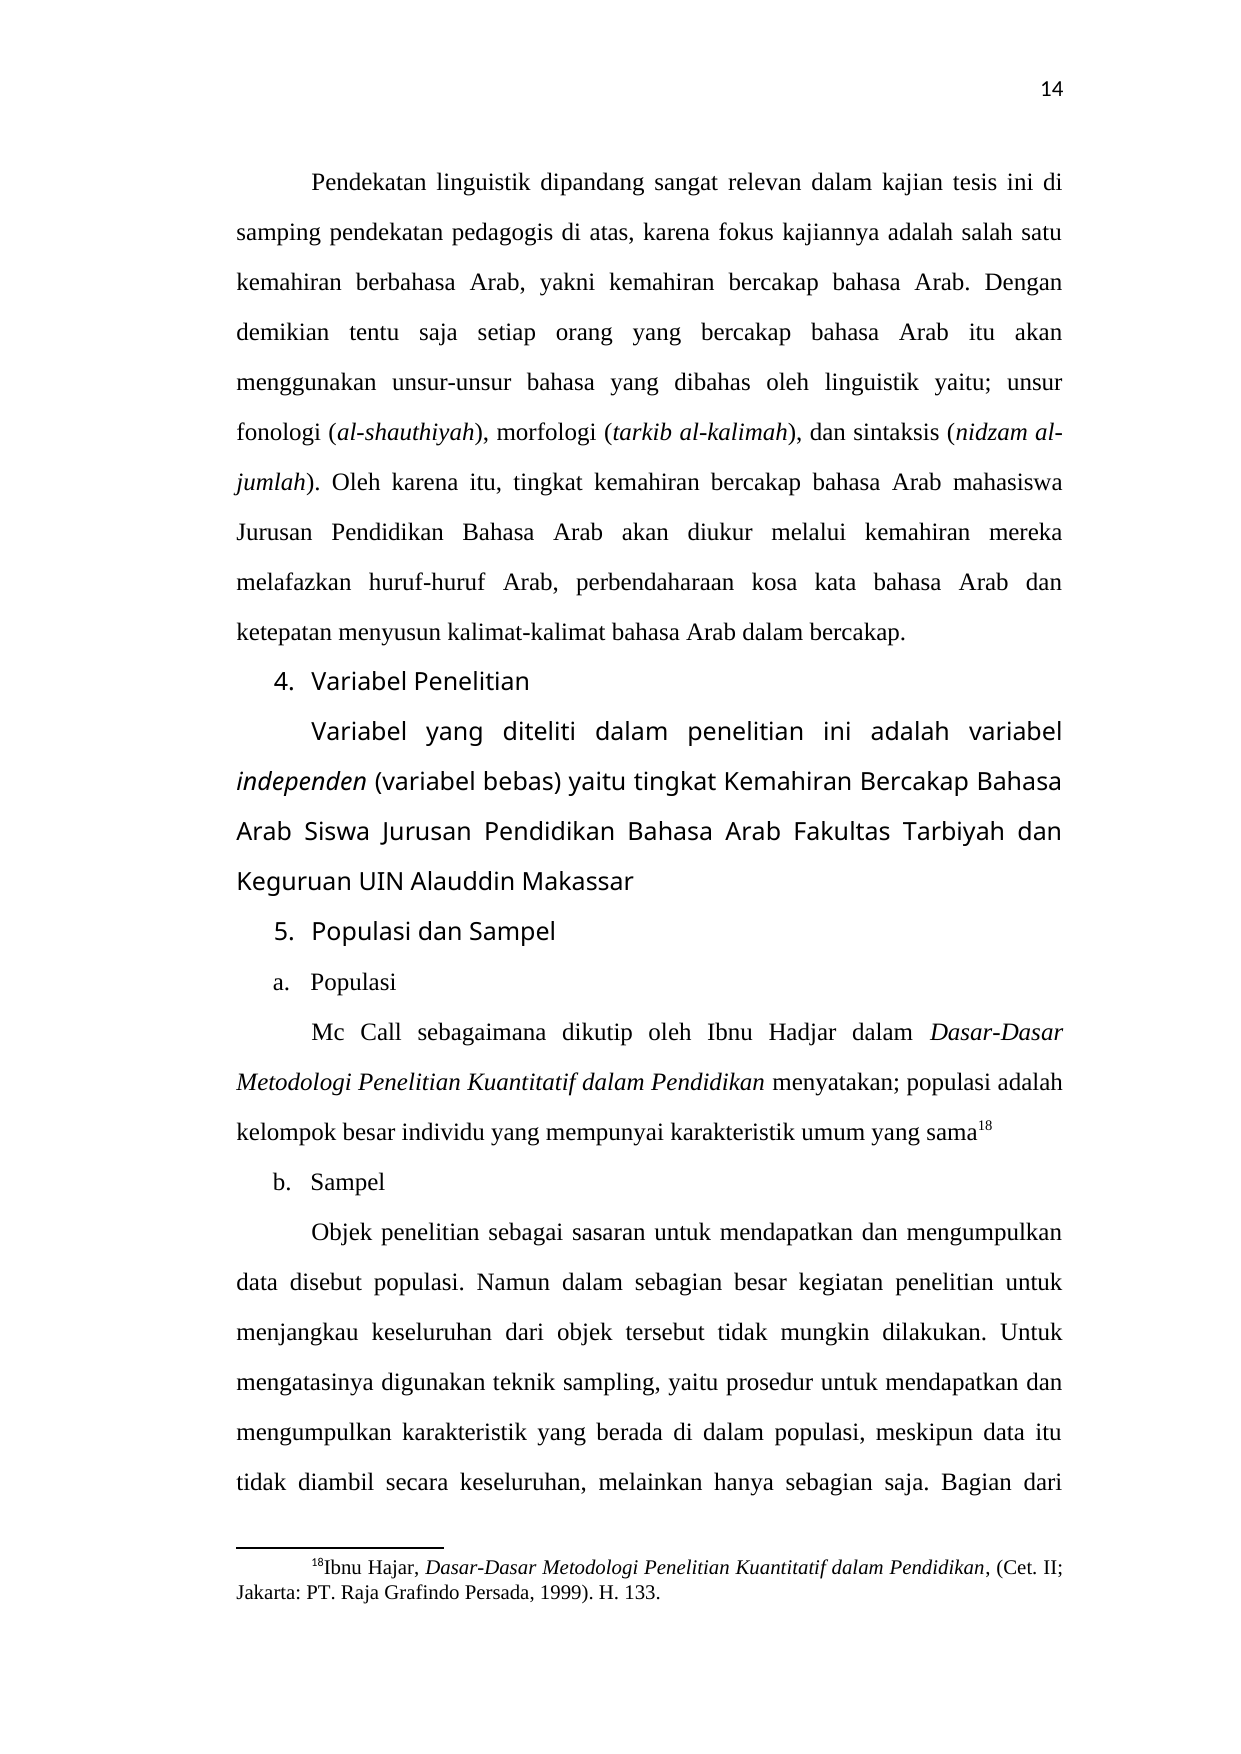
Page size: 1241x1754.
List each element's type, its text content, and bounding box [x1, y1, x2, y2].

list Populasi [273, 950, 1063, 1000]
list Variabel yang diteliti dalam penelitian ini adalah variabel independen (variabel bebas) yaitu tingkat Kemahiran Bercakap Bahasa Arab Siswa Jurusan Pendidikan Bahasa Arab Fakultas Tarbiyah dan Keguruan UIN Alauddin Makassar [236, 700, 1063, 900]
text Mc Call sebagaimana dikutip oleh Ibnu Hadjar dalam Dasar-Dasar Metodologi Penelitian Kuantitatif dalam Pendidikan menyatakan; populasi adalah kelompok besar individu yang mempunyai karakteristik umum yang sama [236, 1000, 1063, 1150]
list Pendekatan linguistik dipandang sangat relevan dalam kajian tesis ini di samping pendekatan pedagogis di atas, karena fokus kajiannya adalah salah satu kemahiran berbahasa Arab, yakni kemahiran bercakap bahasa Arab. Dengan demikian tentu saja setiap orang yang bercakap bahasa Arab itu akan menggunakan unsur-unsur bahasa yang dibahas oleh linguistik yaitu; unsur fonologi (al-shauthiyah), morfologi (tarkib al-kalimah), dan sintaksis (nidzam al-jumlah). Oleh karena itu, tingkat kemahiran bercakap bahasa Arab mahasiswa Jurusan Pendidikan Bahasa Arab akan diukur melalui kemahiran mereka melafazkan huruf-huruf Arab, perbendaharaan kosa kata bahasa Arab dan ketepatan menyusun kalimat-kalimat bahasa Arab dalam bercakap. [236, 150, 1063, 650]
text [236, 1200, 1063, 1500]
list Variabel Penelitian [274, 650, 1063, 700]
list Populasi dan Sampel [274, 900, 1063, 950]
list Sampel [273, 1150, 1063, 1200]
